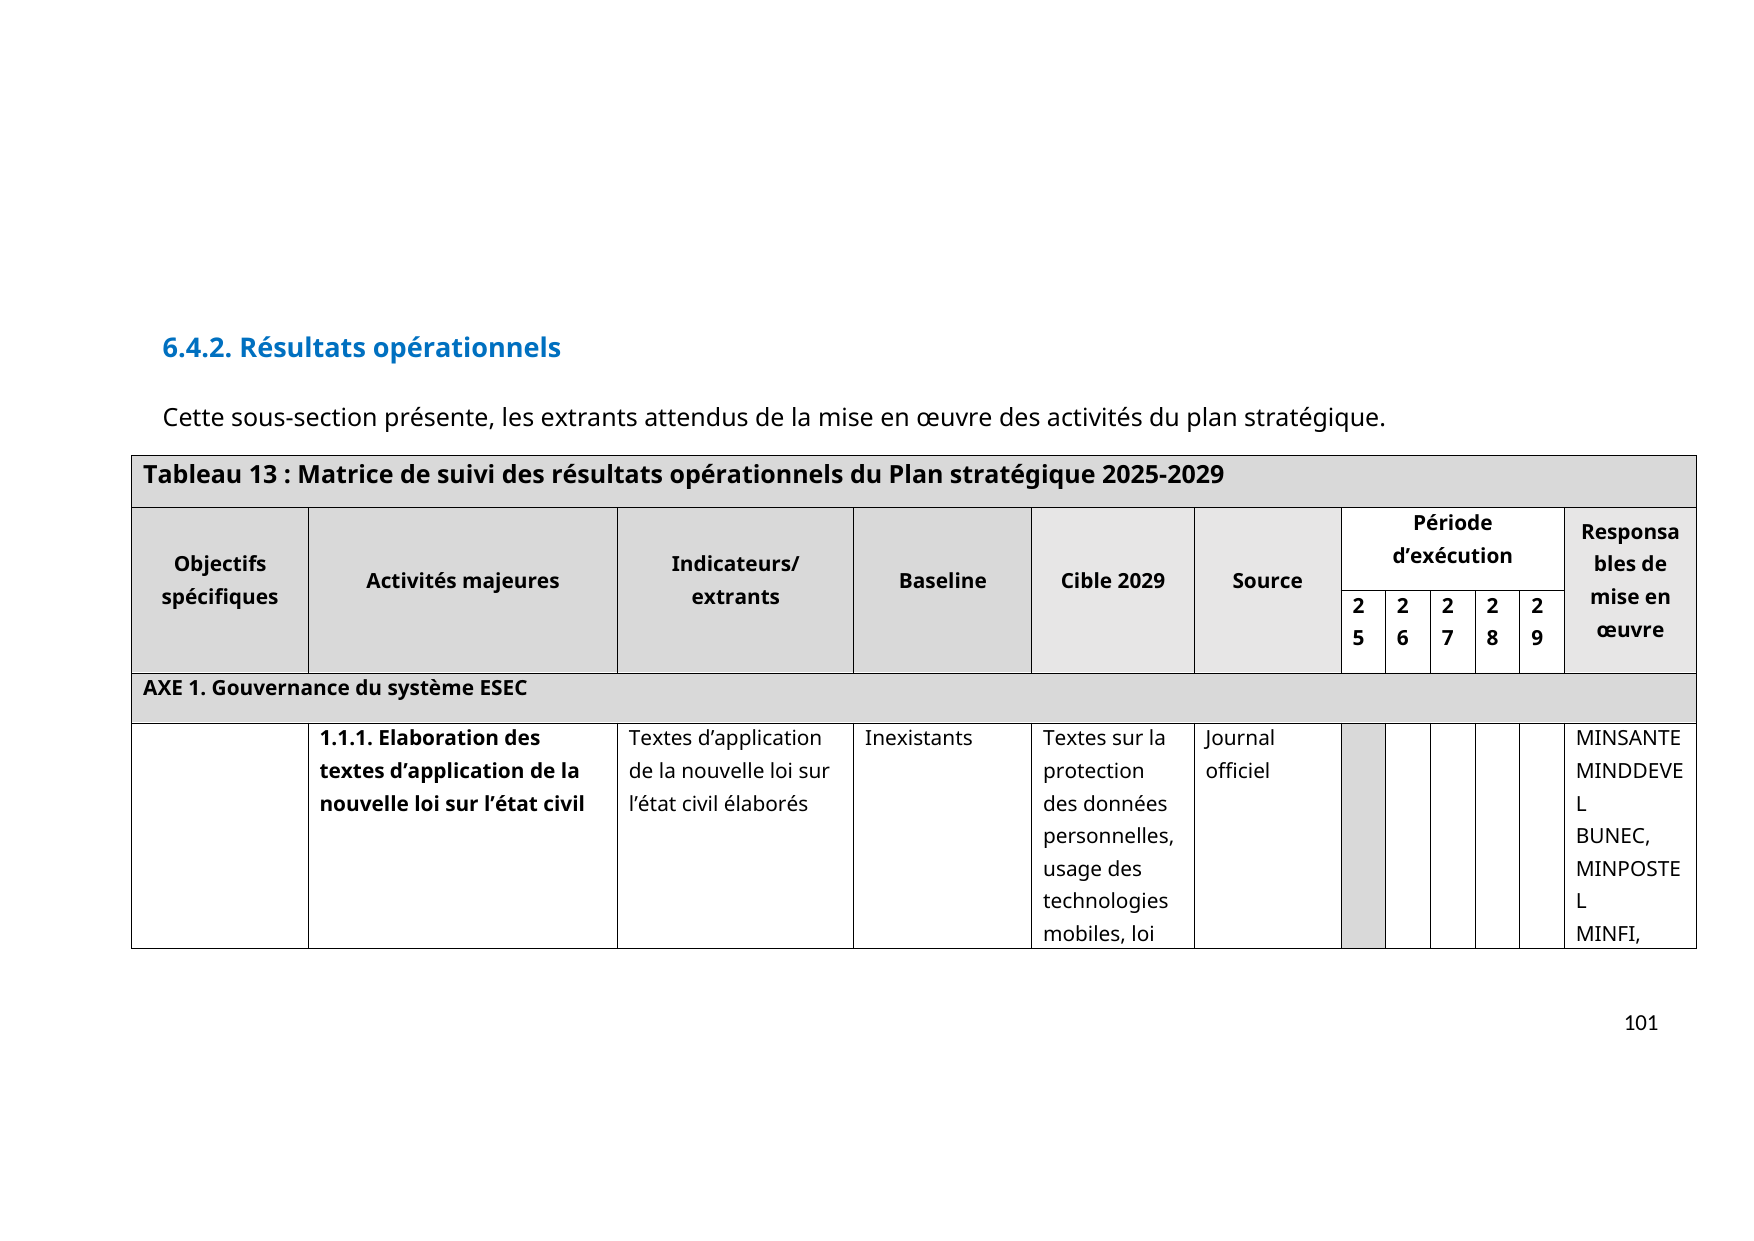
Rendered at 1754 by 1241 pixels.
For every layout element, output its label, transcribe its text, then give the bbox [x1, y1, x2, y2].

table_cell Inexistants [854, 724, 1031, 948]
table_cell Textes sur la protection des données personnelles, usage des technologies mobiles, loi de finances prenant en compte le financement de l’état civil, etc. disponibles [1032, 724, 1194, 948]
table_cell 1.1.1. Elaboration des textes d’application de la nouvelle loi sur l’état civil [309, 724, 617, 948]
table_cell Indicateurs/extrants [618, 508, 853, 672]
table_cell 26 [1386, 591, 1430, 672]
table_cell [1520, 724, 1564, 948]
table_cell Activités majeures [309, 508, 617, 672]
table_cell [1431, 724, 1475, 948]
table_cell Période d’exécution [1342, 508, 1564, 590]
table_cell 25 [1342, 591, 1385, 672]
table_cell Textes d’application de la nouvelle loi sur l’état civil élaborés [618, 724, 853, 948]
table_cell Objectifs spécifiques [132, 508, 308, 672]
table_cell Journal officiel [1195, 724, 1341, 948]
table_cell Baseline [854, 508, 1031, 672]
table_cell Cible 2029 [1032, 508, 1194, 672]
table_cell [1342, 724, 1385, 948]
subtitle 6.4.2. Résultats opérationnels [162, 328, 1658, 365]
table_cell 29 [1520, 591, 1564, 672]
table_cell [1476, 724, 1519, 948]
table_cell 27 [1431, 591, 1475, 672]
table_header Tableau 13 : Matrice de suivi des résultats opérationnels du Plan stratégique 2025-2029 [132, 456, 1696, 507]
table_cell MINSANTE MINDDEVEL BUNEC, MINPOSTEL MINFI, MINEPAT, ANTIC [1565, 724, 1696, 948]
table_cell AXE 1. Gouvernance du système ESEC [132, 674, 1696, 722]
table_cell [1386, 724, 1430, 948]
table_cell 28 [1476, 591, 1519, 672]
table_cell [132, 724, 308, 948]
text Cette sous-section présente, les extrants attendus de la mise en œuvre des activités du plan stratégique. [162, 399, 1665, 434]
table_cell Source [1195, 508, 1341, 672]
table_cell Responsables de mise en œuvre [1565, 508, 1696, 672]
